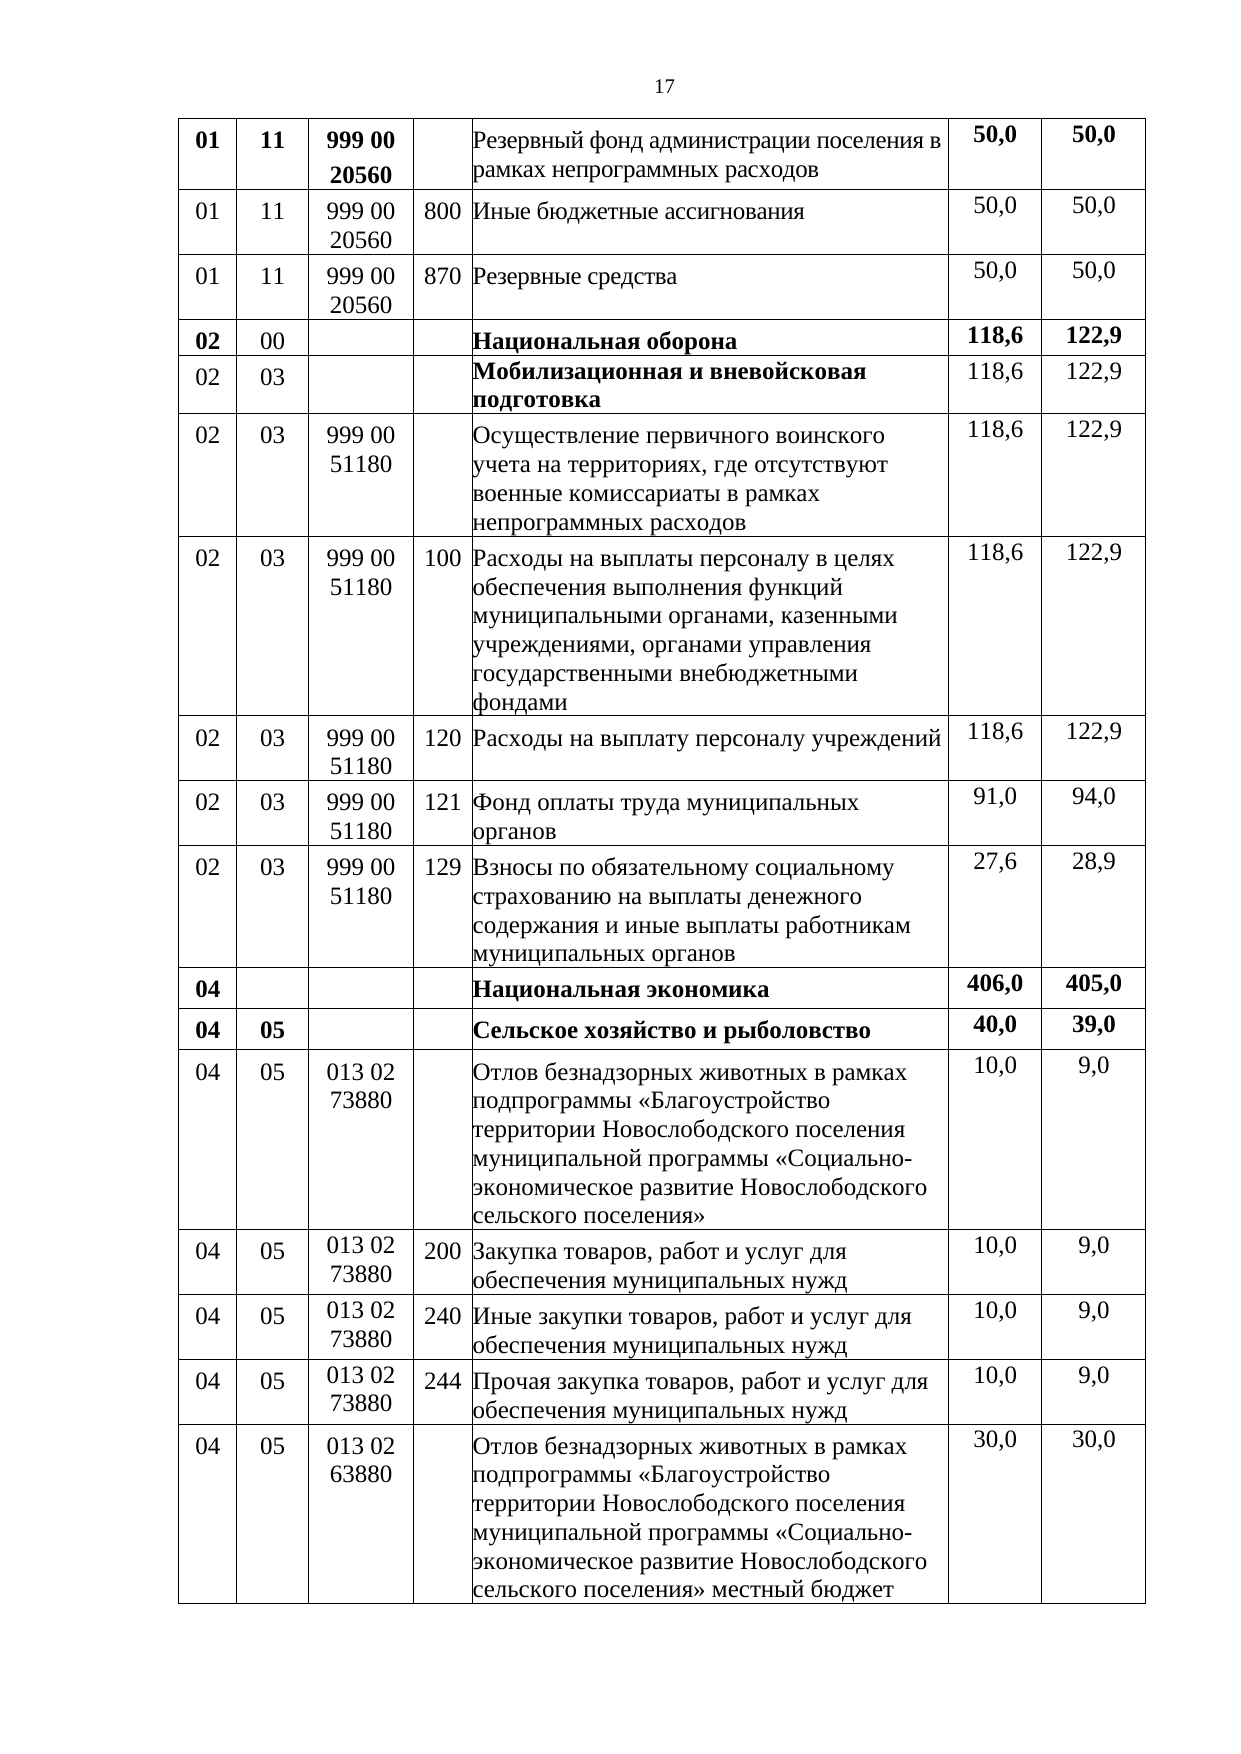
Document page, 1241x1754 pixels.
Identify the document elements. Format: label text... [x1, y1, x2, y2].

table_cell 999 00 51180 [309, 414, 413, 536]
table_cell Закупка товаров, работ и услуг для обеспечения муниципальных нужд [473, 1230, 948, 1294]
table_cell 9,0 [1042, 1230, 1145, 1294]
table_cell Иные бюджетные ассигнования [473, 190, 948, 254]
table_cell 04 [179, 1009, 236, 1049]
table_cell 02 [179, 537, 236, 715]
table_cell 03 [237, 414, 308, 536]
table_cell 50,0 [949, 255, 1041, 319]
table_cell 91,0 [949, 781, 1041, 845]
table_cell 118,6 [949, 537, 1041, 715]
table_cell 50,0 [949, 119, 1041, 189]
table_cell [414, 320, 472, 355]
table_cell 9,0 [1042, 1295, 1145, 1359]
table_cell 03 [237, 781, 308, 845]
table_cell 406,0 [949, 968, 1041, 1008]
table_cell 30,0 [949, 1425, 1041, 1603]
table_cell [309, 968, 413, 1008]
table_cell Национальная оборона [473, 320, 948, 355]
table_cell 10,0 [949, 1295, 1041, 1359]
table_cell 120 [414, 716, 472, 780]
table_cell 013 02 73880 [309, 1050, 413, 1229]
table_cell 30,0 [1042, 1425, 1145, 1603]
table_cell 999 00 51180 [309, 781, 413, 845]
table_cell 05 [237, 1050, 308, 1229]
table_cell 122,9 [1042, 356, 1145, 413]
table_cell Прочая закупка товаров, работ и услуг для обеспечения муниципальных нужд [473, 1360, 948, 1423]
table_cell 50,0 [1042, 190, 1145, 254]
table_cell 05 [237, 1425, 308, 1603]
table_cell 01 [179, 190, 236, 254]
table_cell 03 [237, 716, 308, 780]
table_cell 405,0 [1042, 968, 1145, 1008]
table_cell Резервный фонд администрации поселения в рамках непрограммных расходов [473, 119, 948, 189]
table_cell Осуществление первичного воинского учета на территориях, где отсутствуют военные комиссариаты в рамках непрограммных расходов [473, 414, 948, 536]
table_cell 94,0 [1042, 781, 1145, 845]
table_cell 00 [237, 320, 308, 355]
table_cell 118,6 [949, 320, 1041, 355]
table_cell 02 [179, 846, 236, 967]
table_cell 122,9 [1042, 716, 1145, 780]
table_cell 999 00 51180 [309, 716, 413, 780]
table_cell 04 [179, 1050, 236, 1229]
table_cell [414, 356, 472, 413]
table_cell 013 02 73880 [309, 1230, 413, 1294]
table_cell 122,9 [1042, 320, 1145, 355]
table_cell Расходы на выплату персоналу учреждений [473, 716, 948, 780]
table_cell 27,6 [949, 846, 1041, 967]
table_cell 50,0 [1042, 255, 1145, 319]
table_cell 02 [179, 356, 236, 413]
table_cell 02 [179, 320, 236, 355]
table_cell [237, 968, 308, 1008]
table_cell Сельское хозяйство и рыболовство [473, 1009, 948, 1049]
table_cell [414, 968, 472, 1008]
table_cell 03 [237, 537, 308, 715]
table_cell Отлов безнадзорных животных в рамках подпрограммы «Благоустройство территории Новослободского поселения муниципальной программы «Социально-экономическое развитие Новослободского сельского поселения» [473, 1050, 948, 1229]
table_cell 013 02 73880 [309, 1360, 413, 1423]
table_cell 05 [237, 1295, 308, 1359]
table_cell 999 00 20560 [309, 255, 413, 319]
table_cell 03 [237, 356, 308, 413]
table_cell 9,0 [1042, 1050, 1145, 1229]
table_cell 05 [237, 1360, 308, 1423]
table_cell 999 00 20560 [309, 119, 413, 189]
table_cell 118,6 [949, 414, 1041, 536]
table_cell [309, 320, 413, 355]
table_cell 999 00 51180 [309, 846, 413, 967]
table_cell Национальная экономика [473, 968, 948, 1008]
table_cell 999 00 20560 [309, 190, 413, 254]
table_cell 200 [414, 1230, 472, 1294]
table_cell 05 [237, 1230, 308, 1294]
table_cell 10,0 [949, 1230, 1041, 1294]
table_cell Иные закупки товаров, работ и услуг для обеспечения муниципальных нужд [473, 1295, 948, 1359]
table_cell Резервные средства [473, 255, 948, 319]
table_cell 05 [237, 1009, 308, 1049]
table_cell [309, 1009, 413, 1049]
table_cell 04 [179, 1360, 236, 1423]
table_cell 800 [414, 190, 472, 254]
table_cell [414, 1009, 472, 1049]
table_cell Мобилизационная и вневойсковая подготовка [473, 356, 948, 413]
table_cell [414, 1050, 472, 1229]
table_cell 02 [179, 716, 236, 780]
table_cell Взносы по обязательному социальному страхованию на выплаты денежного содержания и иные выплаты работникам муниципальных органов [473, 846, 948, 967]
table_cell 50,0 [949, 190, 1041, 254]
table_cell Отлов безнадзорных животных в рамках подпрограммы «Благоустройство территории Новослободского поселения муниципальной программы «Социально-экономическое развитие Новослободского сельского поселения» местный бюджет [473, 1425, 948, 1603]
table_cell 01 [179, 119, 236, 189]
table_cell 10,0 [949, 1360, 1041, 1423]
table_cell 04 [179, 1425, 236, 1603]
table_cell [414, 1425, 472, 1603]
table_cell Фонд оплаты труда муниципальных органов [473, 781, 948, 845]
table_cell 100 [414, 537, 472, 715]
table_cell 122,9 [1042, 537, 1145, 715]
table_cell 870 [414, 255, 472, 319]
table_cell 10,0 [949, 1050, 1041, 1229]
table_cell [309, 356, 413, 413]
table_cell 11 [237, 255, 308, 319]
table_cell 9,0 [1042, 1360, 1145, 1423]
table_cell [414, 119, 472, 189]
table_cell 122,9 [1042, 414, 1145, 536]
table_cell 244 [414, 1360, 472, 1423]
table_cell 39,0 [1042, 1009, 1145, 1049]
table_cell 50,0 [1042, 119, 1145, 189]
table_cell 129 [414, 846, 472, 967]
table_cell 04 [179, 1230, 236, 1294]
table_cell 04 [179, 1295, 236, 1359]
table_cell 02 [179, 414, 236, 536]
table_cell 013 02 73880 [309, 1295, 413, 1359]
table_cell 11 [237, 119, 308, 189]
table_cell 04 [179, 968, 236, 1008]
table_cell 11 [237, 190, 308, 254]
table_cell 118,6 [949, 356, 1041, 413]
table_cell 28,9 [1042, 846, 1145, 967]
table_cell 40,0 [949, 1009, 1041, 1049]
table_cell Расходы на выплаты персоналу в целях обеспечения выполнения функций муниципальными органами, казенными учреждениями, органами управления государственными внебюджетными фондами [473, 537, 948, 715]
table_cell 01 [179, 255, 236, 319]
table_cell 118,6 [949, 716, 1041, 780]
table_cell 121 [414, 781, 472, 845]
table_cell 999 00 51180 [309, 537, 413, 715]
table_cell 013 02 63880 [309, 1425, 413, 1603]
table_cell 02 [179, 781, 236, 845]
table_cell 03 [237, 846, 308, 967]
table_cell 240 [414, 1295, 472, 1359]
table_cell [414, 414, 472, 536]
